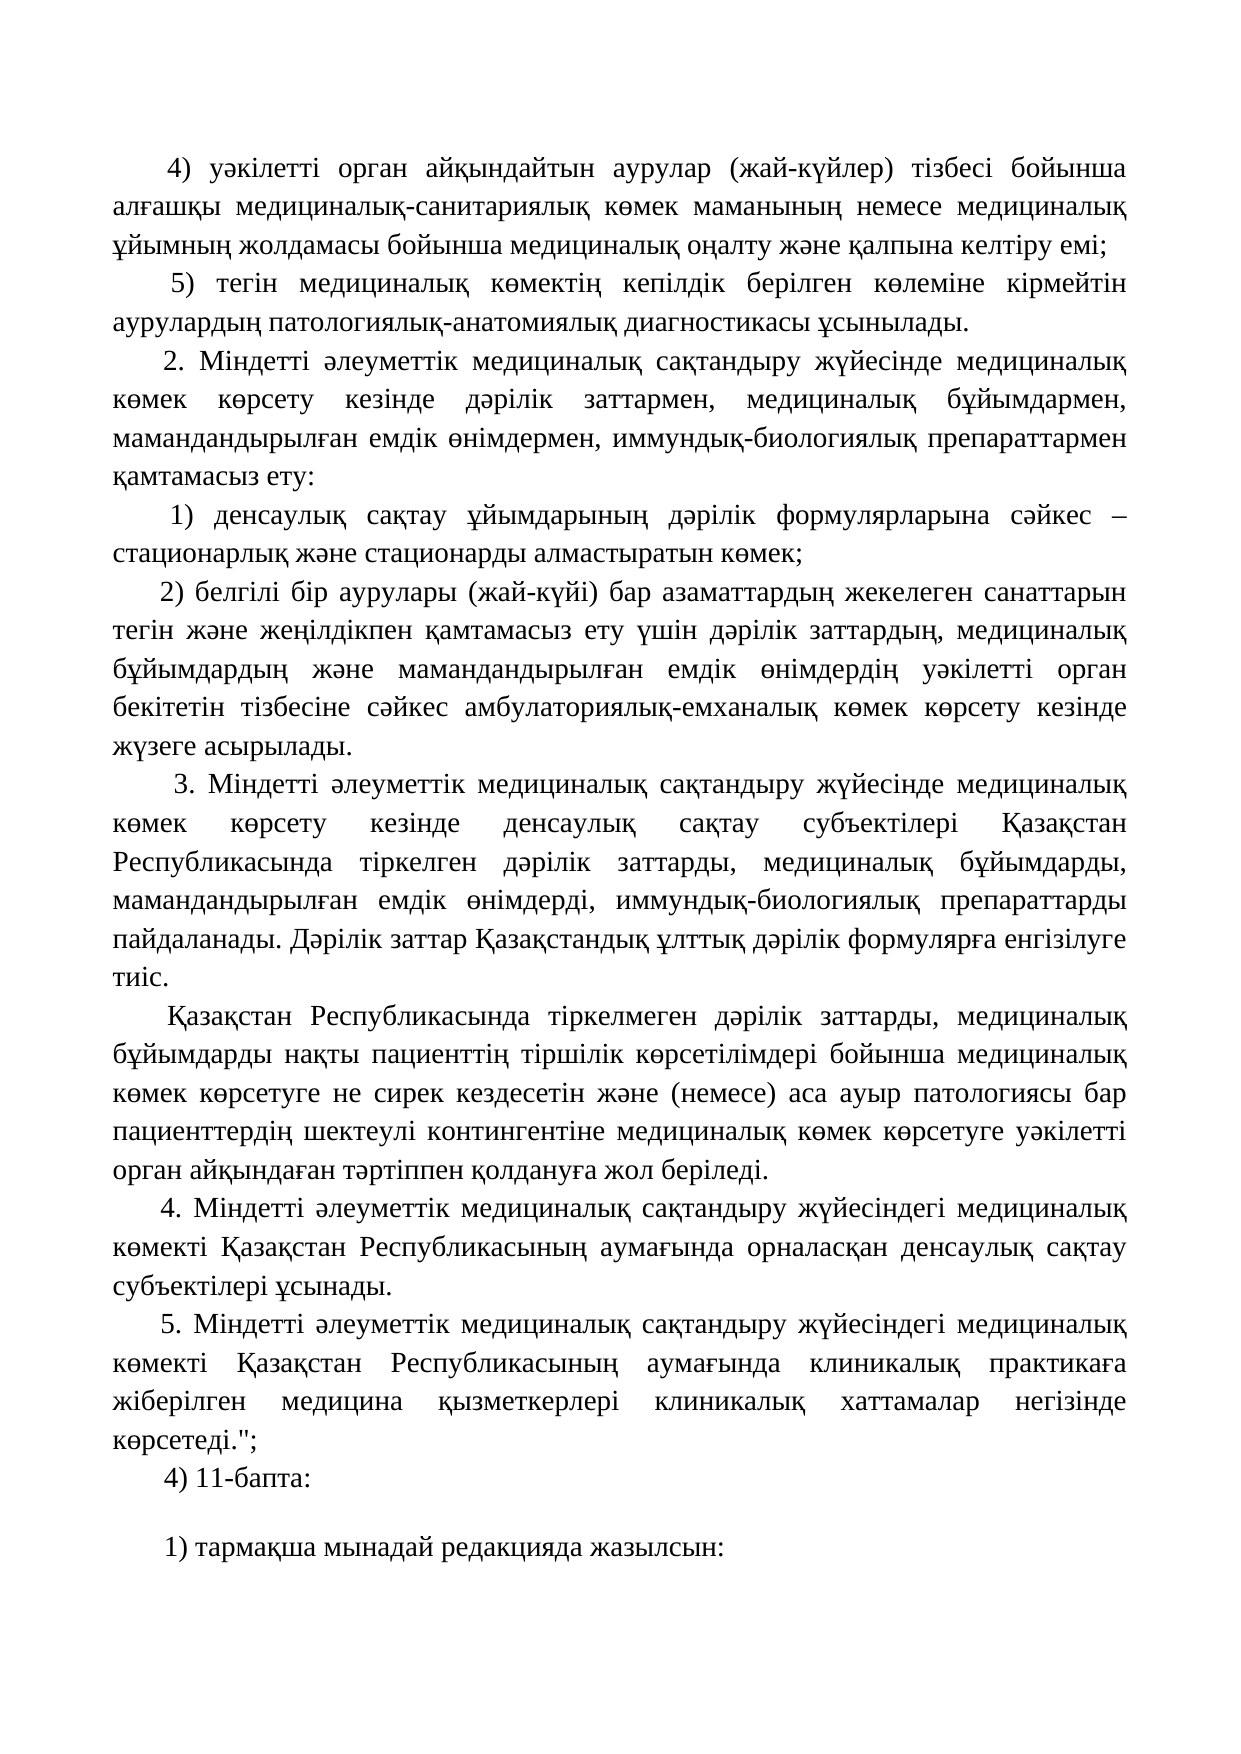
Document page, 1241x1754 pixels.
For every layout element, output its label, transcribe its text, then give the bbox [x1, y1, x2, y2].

text 4) 11-бапта: [112, 1460, 1128, 1494]
text 5. Міндетті әлеуметтік медициналық сақтандыру жүйесіндегі медициналық көмекті Қазақстан Республикасының аумағында клиникалық практикаға жіберілген медицина қызметкерлері клиникалық хаттамалар негізінде көрсетеді."; [112, 1306, 1128, 1455]
text 1) денсаулық сақтау ұйымдарының дәрілік формулярларына сәйкес – стационарлық және стационарды алмастыратын көмек; [112, 497, 1128, 569]
text 4) уәкілетті орган айқындайтын аурулар (жай-күйлер) тізбесі бойынша алғашқы медициналық-санитариялық көмек маманының немесе медициналық ұйымның жолдамасы бойынша медициналық оңалту және қалпына келтіру емі; [112, 150, 1128, 261]
text 1) тармақша мынадай редакцияда жазылсын: [112, 1529, 1128, 1563]
text 4. Міндетті әлеуметтік медициналық сақтандыру жүйесіндегі медициналық көмекті Қазақстан Республикасының аумағында орналасқан денсаулық сақтау субъектілері ұсынады. [112, 1191, 1128, 1301]
text 5) тегін медициналық көмектің кепілдік берілген көлеміне кірмейтін аурулардың патологиялық-анатомиялық диагностикасы ұсынылады. [112, 266, 1128, 338]
text 3. Міндетті әлеуметтік медициналық сақтандыру жүйесінде медициналық көмек көрсету кезінде денсаулық сақтау субъектілері Қазақстан Республикасында тіркелген дәрілік заттарды, медициналық бұйымдарды, мамандандырылған емдік өнімдерді, иммундық-биологиялық препараттарды пайдаланады. Дәрілік заттар Қазақстандық ұлттық дәрілік формулярға енгізілуге тиіс. [112, 767, 1128, 993]
text Қазақстан Республикасында тіркелмеген дәрілік заттарды, медициналық бұйымдарды нақты пациенттің тіршілік көрсетілімдері бойынша медициналық көмек көрсетуге не сирек кездесетін және (немесе) аса ауыр патологиясы бар пациенттердің шектеулі контингентіне медициналық көмек көрсетуге уәкілетті орган айқындаған тәртіппен қолдануға жол беріледі. [112, 998, 1128, 1186]
text 2. Міндетті әлеуметтік медициналық сақтандыру жүйесінде медициналық көмек көрсету кезінде дәрілік заттармен, медициналық бұйымдармен, мамандандырылған емдік өнімдермен, иммундық-биологиялық препараттармен қамтамасыз ету: [112, 343, 1128, 492]
text 2) белгілі бір аурулары (жай-күйі) бар азаматтардың жекелеген санаттарын тегін және жеңілдікпен қамтамасыз ету үшін дәрілік заттардың, медициналық бұйымдардың және мамандандырылған емдік өнімдердің уәкілетті орган бекітетін тізбесіне сәйкес амбулаториялық-емханалық көмек көрсету кезінде жүзеге асырылады. [112, 574, 1128, 762]
